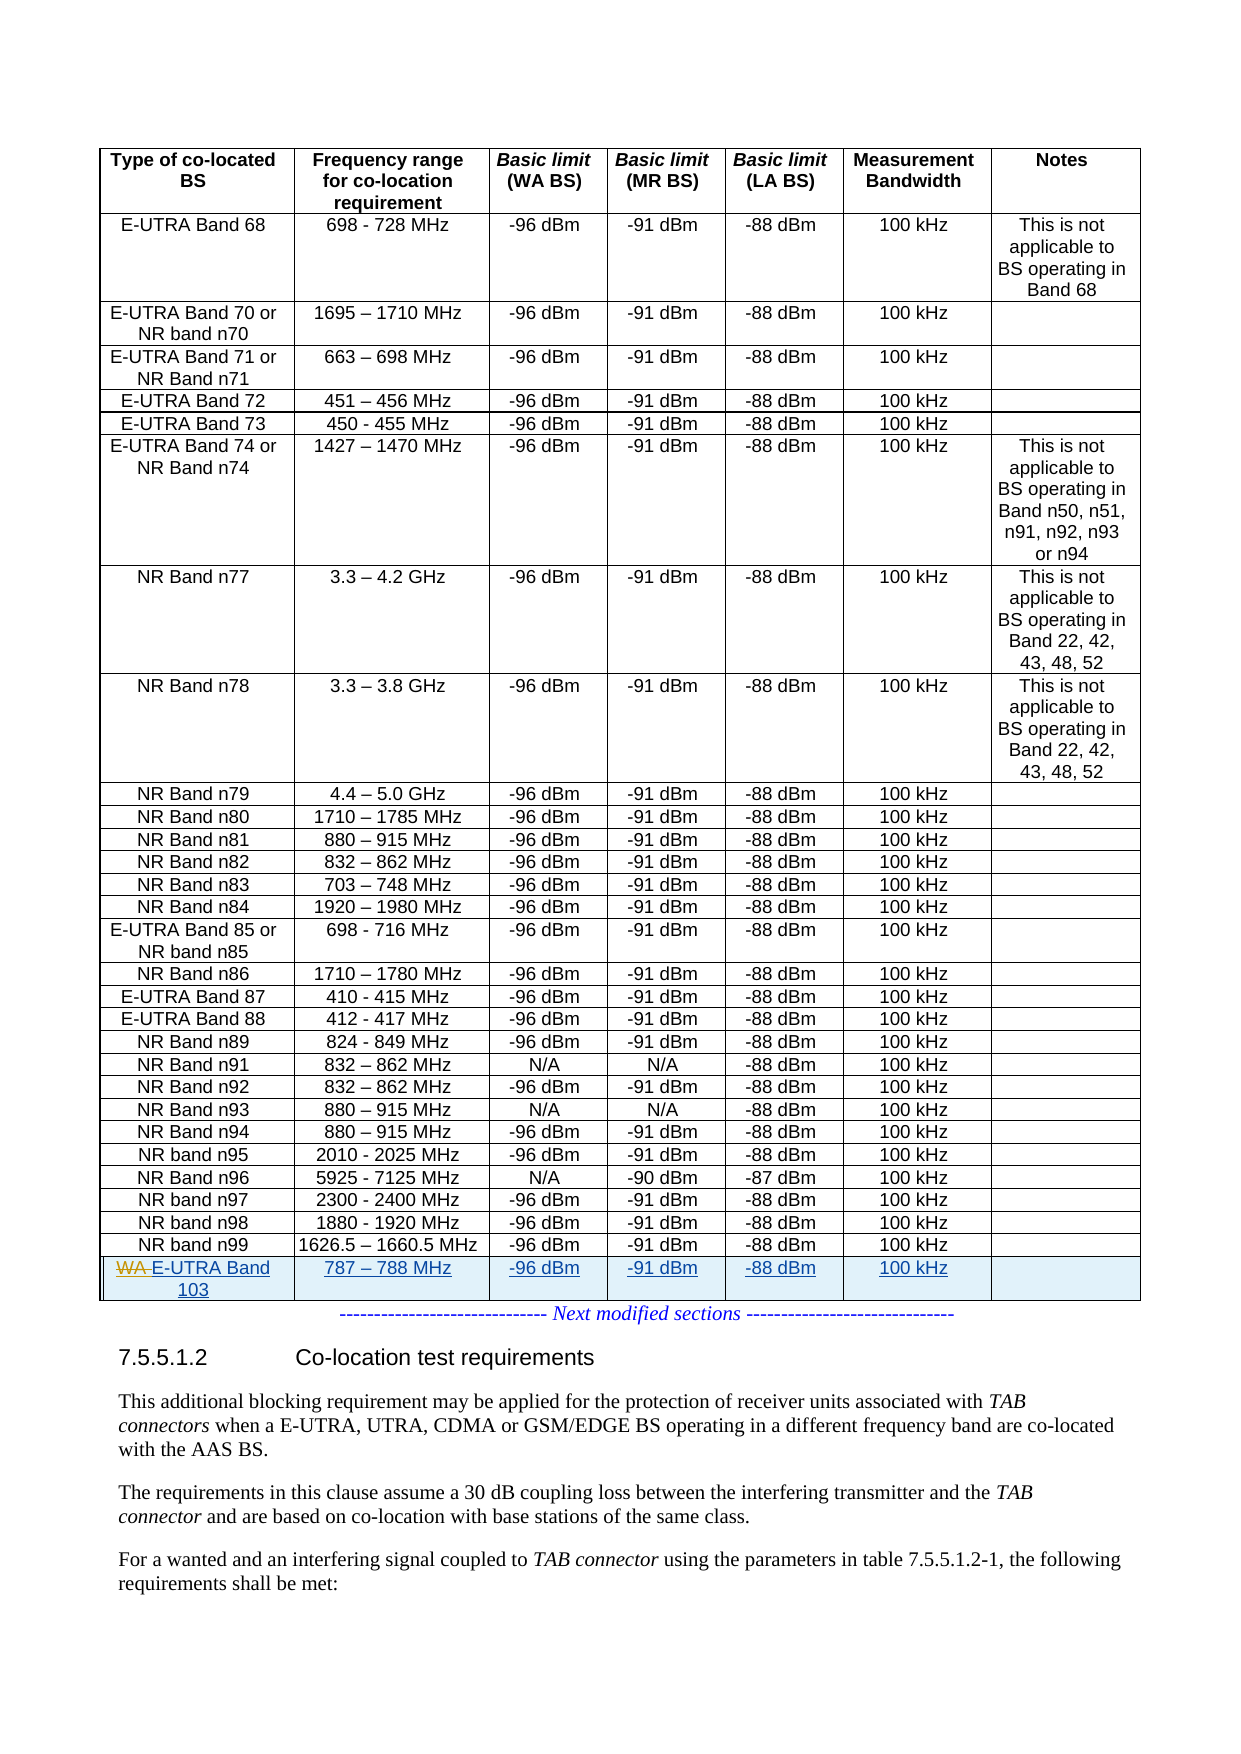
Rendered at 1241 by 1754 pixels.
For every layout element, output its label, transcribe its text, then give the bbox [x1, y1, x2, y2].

table_cell 3.3 – 4.2 GHz [295, 566, 489, 673]
table_cell N/A [490, 1054, 607, 1075]
table_cell -88 dBm [726, 986, 843, 1007]
table_cell -96 dBm [490, 1008, 607, 1030]
table_cell -96 dBm [490, 896, 607, 918]
table_cell -96 dBm [490, 1234, 607, 1256]
table_cell -88 dBm [726, 302, 843, 345]
table_cell [992, 806, 1140, 827]
table_cell 1920 – 1980 MHz [295, 896, 489, 918]
table_cell 100 kHz [844, 1121, 991, 1143]
table_cell 698 - 728 MHz [295, 214, 489, 301]
table_cell 4.4 – 5.0 GHz [295, 783, 489, 805]
table_cell NR band n95 [101, 1144, 294, 1165]
table_cell -88 dBm [726, 1212, 843, 1233]
table_cell NR band n99 [101, 1234, 294, 1256]
table_header Frequency range for co-location requirement [295, 149, 489, 213]
table_cell -88 dBm [726, 566, 843, 673]
table_cell E-UTRA Band 72 [101, 390, 294, 411]
table_cell -96 dBm [490, 1212, 607, 1233]
table_cell -96 dBm [490, 1076, 607, 1098]
table_cell 100 kHz [844, 346, 991, 389]
table_cell -96 dBm [490, 435, 607, 564]
table_cell NR Band n93 [101, 1099, 294, 1120]
table_cell -88 dBm [726, 806, 843, 827]
table_cell -91 dBm [608, 1144, 725, 1165]
table_cell -88 dBm [726, 963, 843, 984]
table_cell -96 dBm [490, 963, 607, 984]
table_cell [992, 1099, 1140, 1120]
table_cell -91 dBm [608, 896, 725, 918]
table_cell -88 dBm [726, 851, 843, 873]
table_cell 100 kHz [844, 874, 991, 895]
table_cell 832 – 862 MHz [295, 851, 489, 873]
table_cell -88 dBm [726, 783, 843, 805]
table_cell This is not applicable to BS operating in Band 22, 42, 43, 48, 52 [992, 674, 1140, 782]
table_cell NR Band n92 [101, 1076, 294, 1098]
table_cell -91 dBm [608, 346, 725, 389]
table_cell 100 kHz [844, 435, 991, 564]
table_cell -96 dBm [490, 413, 607, 434]
table_cell -96 dBm [490, 986, 607, 1007]
table_cell -96 dBm [490, 1189, 607, 1211]
table_cell 1695 – 1710 MHz [295, 302, 489, 345]
table_cell 2300 - 2400 MHz [295, 1189, 489, 1211]
table_cell N/A [608, 1099, 725, 1120]
table_cell -88 dBm [726, 346, 843, 389]
table_cell 100 kHz [844, 1144, 991, 1165]
list ------------------------------ Next modified sections ------------------------------ [173, 1301, 1122, 1325]
table_cell 100 kHz [844, 1031, 991, 1052]
table_cell -91 dBm [608, 874, 725, 895]
table_cell -91 dBm [608, 302, 725, 345]
table_cell [992, 390, 1140, 411]
table_cell 100 kHz [844, 851, 991, 873]
table_cell 703 – 748 MHz [295, 874, 489, 895]
table_cell -88 dBm [726, 1234, 843, 1256]
table_cell 1710 – 1785 MHz [295, 806, 489, 827]
table_cell NR Band n82 [101, 851, 294, 873]
table_cell 2010 - 2025 MHz [295, 1144, 489, 1165]
table_cell NR Band n86 [101, 963, 294, 984]
table_cell -96 dBm [490, 851, 607, 873]
table_cell 412 - 417 MHz [295, 1008, 489, 1030]
table_cell E-UTRA Band 74 or NR Band n74 [101, 435, 294, 564]
table_header Basic limit (WA BS) [490, 149, 607, 213]
table_cell -87 dBm [726, 1166, 843, 1188]
table_cell -91 dBm [608, 851, 725, 873]
table_cell 451 – 456 MHz [295, 390, 489, 411]
table_cell -88 dBm [726, 896, 843, 918]
table_cell E-UTRA Band 73 [101, 413, 294, 434]
table_cell -91 dBm [608, 1189, 725, 1211]
table_cell -88 dBm [726, 435, 843, 564]
table_cell -90 dBm [608, 1166, 725, 1188]
table_cell E-UTRA Band 68 [101, 214, 294, 301]
table_cell [992, 1054, 1140, 1075]
table_cell [992, 1008, 1140, 1030]
table_cell 1880 - 1920 MHz [295, 1212, 489, 1233]
table_cell 100 kHz [844, 806, 991, 827]
table_cell 410 - 415 MHz [295, 986, 489, 1007]
table_cell 100 kHz [844, 1166, 991, 1188]
table_cell NR Band n84 [101, 896, 294, 918]
table_cell 880 – 915 MHz [295, 1099, 489, 1120]
table_cell [992, 874, 1140, 895]
text For a wanted and an interfering signal coupled to TAB connector using the parameters in table 7.5.5.1.2-1, the following requirements shall be met: [118, 1547, 1122, 1595]
table_cell 698 - 716 MHz [295, 919, 489, 962]
table_cell 100 kHz [844, 1054, 991, 1075]
table_cell 880 – 915 MHz [295, 1121, 489, 1143]
table_cell [992, 963, 1140, 984]
table_cell 824 - 849 MHz [295, 1031, 489, 1052]
table_cell N/A [608, 1054, 725, 1075]
table_cell 100 kHz [844, 1212, 991, 1233]
table_cell NR Band n80 [101, 806, 294, 827]
table_cell NR Band n81 [101, 829, 294, 850]
table_cell 1626.5 – 1660.5 MHz [295, 1234, 489, 1256]
table_cell NR Band n94 [101, 1121, 294, 1143]
table_cell 100 kHz [844, 1099, 991, 1120]
table_cell -96 dBm [490, 806, 607, 827]
table_cell N/A [490, 1166, 607, 1188]
table_cell -91 dBm [608, 1076, 725, 1098]
table_cell This is not applicable to BS operating in Band n50, n51, n91, n92, n93 or n94 [992, 435, 1140, 564]
table_cell NR band n97 [101, 1189, 294, 1211]
table_cell [992, 1144, 1140, 1165]
table_cell 832 – 862 MHz [295, 1076, 489, 1098]
table_cell -88 dBm [726, 1144, 843, 1165]
table_cell 663 – 698 MHz [295, 346, 489, 389]
table_cell -91 dBm [608, 919, 725, 962]
table_cell 100 kHz [844, 963, 991, 984]
table_cell -96 dBm [490, 346, 607, 389]
table_cell 1710 – 1780 MHz [295, 963, 489, 984]
table_cell 100 kHz [844, 1076, 991, 1098]
table_cell This is not applicable to BS operating in Band 68 [992, 214, 1140, 301]
table_cell 100 kHz [844, 413, 991, 434]
table_cell NR Band n89 [101, 1031, 294, 1052]
table_cell [992, 413, 1140, 434]
table_cell -96 dBm [490, 302, 607, 345]
table_cell -96 dBm [490, 874, 607, 895]
table_cell [992, 829, 1140, 850]
table_cell This is not applicable to BS operating in Band 22, 42, 43, 48, 52 [992, 566, 1140, 673]
table_header Type of co-located BS [101, 149, 294, 213]
table_cell E-UTRA Band 71 or NR Band n71 [101, 346, 294, 389]
table_cell -91 dBm [608, 963, 725, 984]
table_cell 100 kHz [844, 986, 991, 1007]
table_cell -91 dBm [608, 783, 725, 805]
table_cell [992, 919, 1140, 962]
table_cell 100 kHz [844, 390, 991, 411]
table_cell -96 dBm [490, 829, 607, 850]
table_cell -88 dBm [726, 1189, 843, 1211]
text This additional blocking requirement may be applied for the protection of receiver units associated with TAB connectors when a E-UTRA, UTRA, CDMA or GSM/EDGE BS operating in a different frequency band are co-located with the AAS BS. [118, 1389, 1122, 1461]
table_cell -96 dBm [490, 783, 607, 805]
table_cell 880 – 915 MHz [295, 829, 489, 850]
table_cell [992, 1166, 1140, 1188]
table_cell 100 kHz [844, 1008, 991, 1030]
table_cell 100 kHz [844, 1234, 991, 1256]
table_cell -88 dBm [726, 829, 843, 850]
table_cell -96 dBm [490, 1121, 607, 1143]
table_cell NR Band n96 [101, 1166, 294, 1188]
table_cell -96 dBm [490, 674, 607, 782]
table_cell 100 kHz [844, 783, 991, 805]
table_cell NR Band n79 [101, 783, 294, 805]
table_cell -91 dBm [608, 986, 725, 1007]
table_cell [992, 1234, 1140, 1256]
table_cell 100 kHz [844, 1189, 991, 1211]
table_cell E-UTRA Band 87 [101, 986, 294, 1007]
table_cell -96 dBm [490, 390, 607, 411]
table_cell -91 dBm [608, 674, 725, 782]
table_cell [992, 302, 1140, 345]
table_cell -91 dBm [608, 435, 725, 564]
table_cell -88 dBm [726, 1121, 843, 1143]
table_cell [992, 1189, 1140, 1211]
table_cell NR band n98 [101, 1212, 294, 1233]
table_cell E-UTRA Band 88 [101, 1008, 294, 1030]
table_header Notes [992, 149, 1140, 213]
table_cell -88 dBm [726, 1076, 843, 1098]
table_cell 100 kHz [844, 302, 991, 345]
table_cell -88 dBm [726, 874, 843, 895]
table_cell -88 dBm [726, 413, 843, 434]
table_cell -88 dBm [726, 1008, 843, 1030]
table_cell -91 dBm [608, 390, 725, 411]
table_cell -88 dBm [726, 214, 843, 301]
table_cell -91 dBm [608, 1031, 725, 1052]
table_cell E-UTRA Band 70 or NR band n70 [101, 302, 294, 345]
table_cell -96 dBm [490, 214, 607, 301]
table_cell [992, 1031, 1140, 1052]
table_cell -96 dBm [490, 1144, 607, 1165]
table_cell [992, 986, 1140, 1007]
table_cell NR Band n78 [101, 674, 294, 782]
table_cell -96 dBm [490, 919, 607, 962]
table_cell NR Band n83 [101, 874, 294, 895]
text The requirements in this clause assume a 30 dB coupling loss between the interfering transmitter and the TAB connector and are based on co-location with base stations of the same class. [118, 1480, 1122, 1528]
table_cell [992, 1212, 1140, 1233]
table_cell 3.3 – 3.8 GHz [295, 674, 489, 782]
table_cell -91 dBm [608, 829, 725, 850]
table_cell 832 – 862 MHz [295, 1054, 489, 1075]
table_cell E-UTRA Band 85 or NR band n85 [101, 919, 294, 962]
table_cell -91 dBm [608, 413, 725, 434]
table_cell [992, 896, 1140, 918]
table_cell -91 dBm [608, 806, 725, 827]
subtitle 7.5.5.1.2 Co-location test requirements [118, 1344, 1122, 1370]
table_cell [992, 1076, 1140, 1098]
table_cell N/A [490, 1099, 607, 1120]
table_cell 5925 - 7125 MHz [295, 1166, 489, 1188]
table_cell 100 kHz [844, 829, 991, 850]
table_cell 100 kHz [844, 566, 991, 673]
table_cell 100 kHz [844, 896, 991, 918]
table_cell [992, 851, 1140, 873]
table_cell 100 kHz [844, 214, 991, 301]
table_cell -91 dBm [608, 214, 725, 301]
table_cell -88 dBm [726, 674, 843, 782]
table_cell 100 kHz [844, 919, 991, 962]
table_cell -91 dBm [608, 1121, 725, 1143]
table_cell NR Band n91 [101, 1054, 294, 1075]
table_cell 1427 – 1470 MHz [295, 435, 489, 564]
table_cell [992, 783, 1140, 805]
table_cell -96 dBm [490, 566, 607, 673]
table_header Basic limit (LA BS) [726, 149, 843, 213]
table_cell -91 dBm [608, 566, 725, 673]
table_cell NR Band n77 [101, 566, 294, 673]
table_cell 450 - 455 MHz [295, 413, 489, 434]
table_cell -88 dBm [726, 919, 843, 962]
table_header Measurement Bandwidth [844, 149, 991, 213]
table_cell -91 dBm [608, 1008, 725, 1030]
table_cell -88 dBm [726, 1054, 843, 1075]
table_cell -91 dBm [608, 1212, 725, 1233]
table_cell 100 kHz [844, 674, 991, 782]
table_cell [992, 346, 1140, 389]
table_cell -88 dBm [726, 390, 843, 411]
table_header Basic limit (MR BS) [608, 149, 725, 213]
table_cell -91 dBm [608, 1234, 725, 1256]
table_cell -88 dBm [726, 1031, 843, 1052]
table_cell -88 dBm [726, 1099, 843, 1120]
table_cell [992, 1121, 1140, 1143]
table_cell -96 dBm [490, 1031, 607, 1052]
